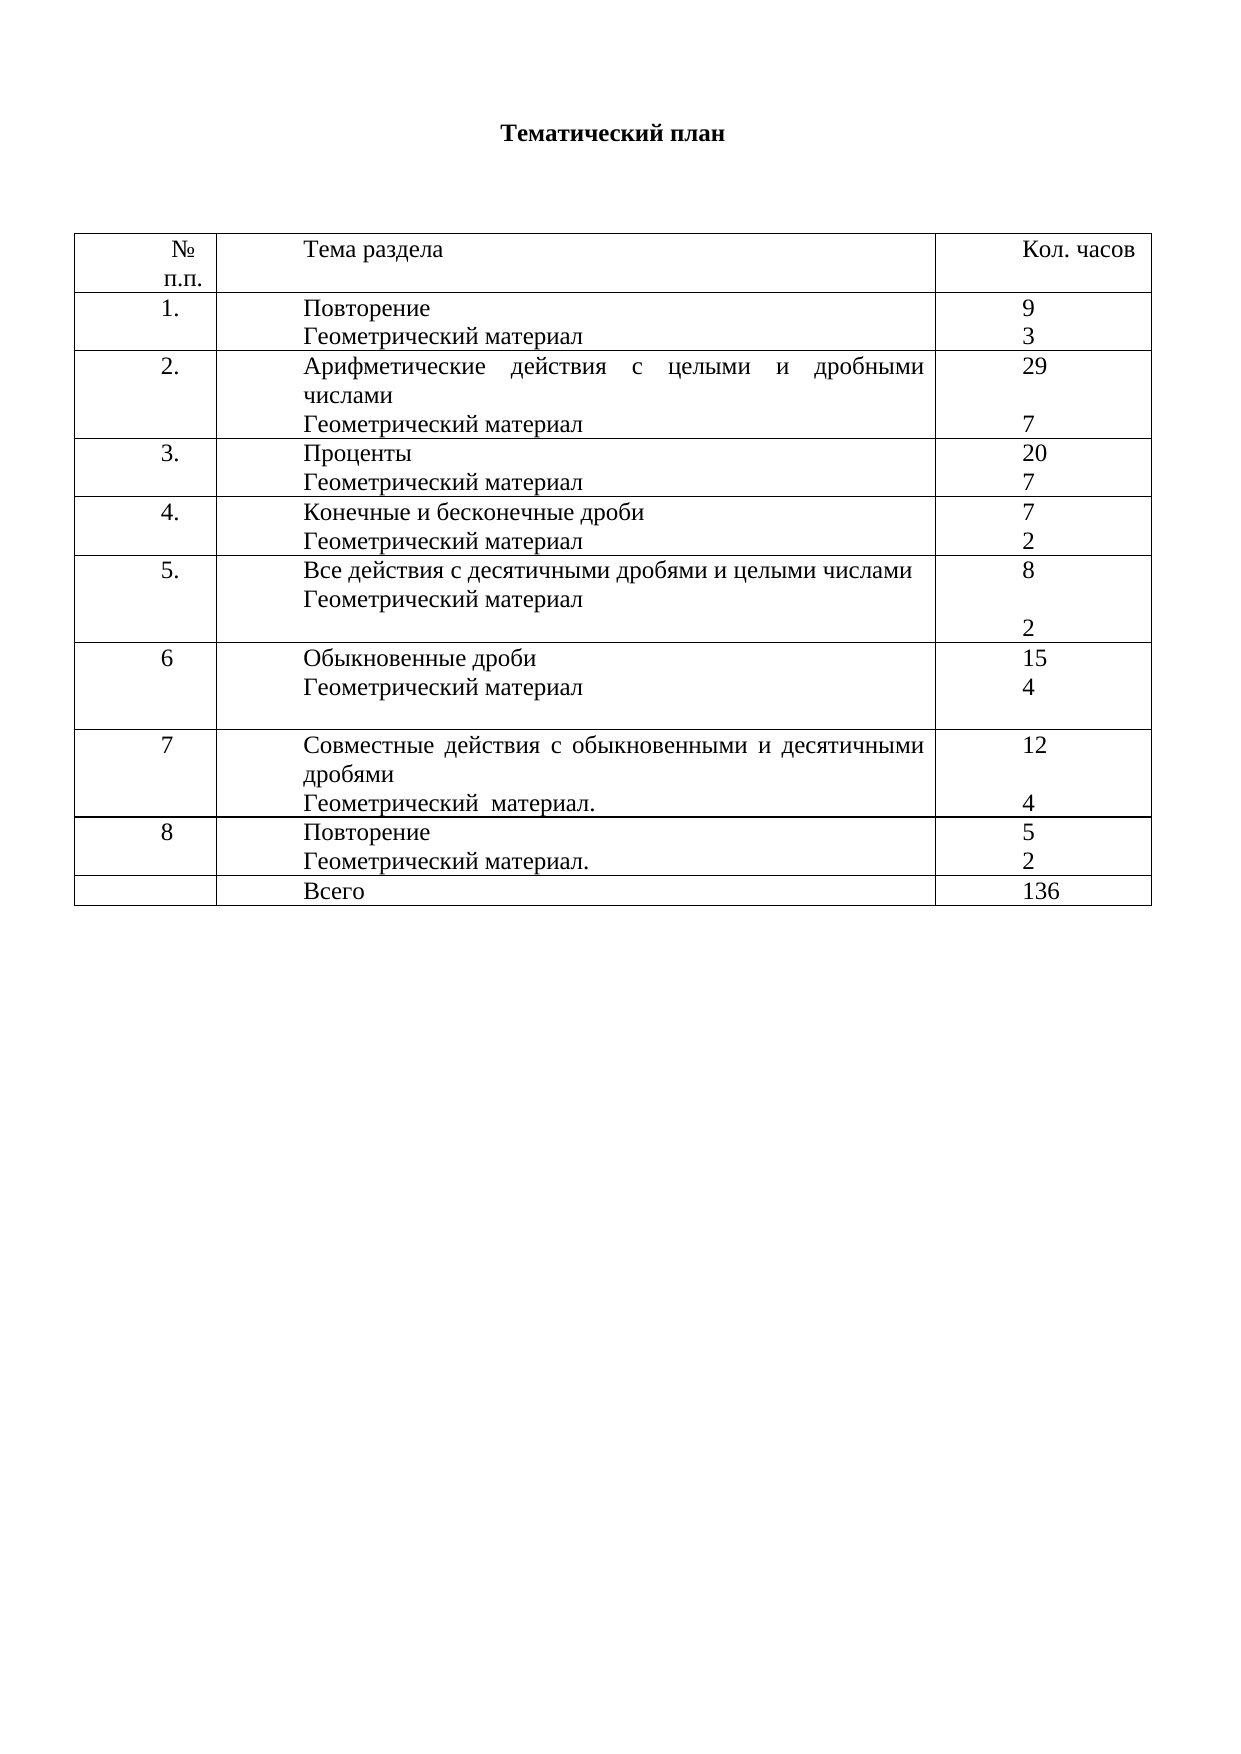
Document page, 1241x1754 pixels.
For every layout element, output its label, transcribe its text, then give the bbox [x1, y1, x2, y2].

table_cell 7 2 [936, 497, 1151, 554]
table_cell Всего [217, 876, 935, 905]
table_cell 8 2 [936, 556, 1151, 642]
table_cell 2. [75, 351, 216, 437]
table_cell 4. [75, 497, 216, 554]
table_cell 7 [75, 730, 216, 816]
table_cell Проценты Геометрический материал [217, 439, 935, 496]
table_cell Обыкновенные дроби Геометрический материал [217, 643, 935, 729]
table_cell 9 3 [936, 293, 1151, 350]
text Тематический план [74, 118, 1152, 147]
table_cell [75, 876, 216, 905]
table_cell 136 [936, 876, 1151, 905]
table_cell 29 7 [936, 351, 1151, 437]
table_cell 1. [75, 293, 216, 350]
table_header № п.п. [75, 234, 216, 292]
table_cell 12 4 [936, 730, 1151, 816]
table_cell 3. [75, 439, 216, 496]
table_cell Повторение Геометрический материал [217, 293, 935, 350]
table_cell Повторение Геометрический материал. [217, 818, 935, 875]
table_cell Совместные действия с обыкновенными и десятичными дробями Геометрический материал. [217, 730, 935, 816]
table_header Тема раздела [217, 234, 935, 292]
table_cell Конечные и бесконечные дроби Геометрический материал [217, 497, 935, 554]
table_cell 15 4 [936, 643, 1151, 729]
table_header Кол. часов [936, 234, 1151, 292]
table_cell 8 [75, 818, 216, 875]
table_cell Все действия с десятичными дробями и целыми числами Геометрический материал [217, 556, 935, 642]
table_cell 5 2 [936, 818, 1151, 875]
table_cell 20 7 [936, 439, 1151, 496]
table_cell 6 [75, 643, 216, 729]
table_cell 5. [75, 556, 216, 642]
table_cell Арифметические действия с целыми и дробными числами Геометрический материал [217, 351, 935, 437]
